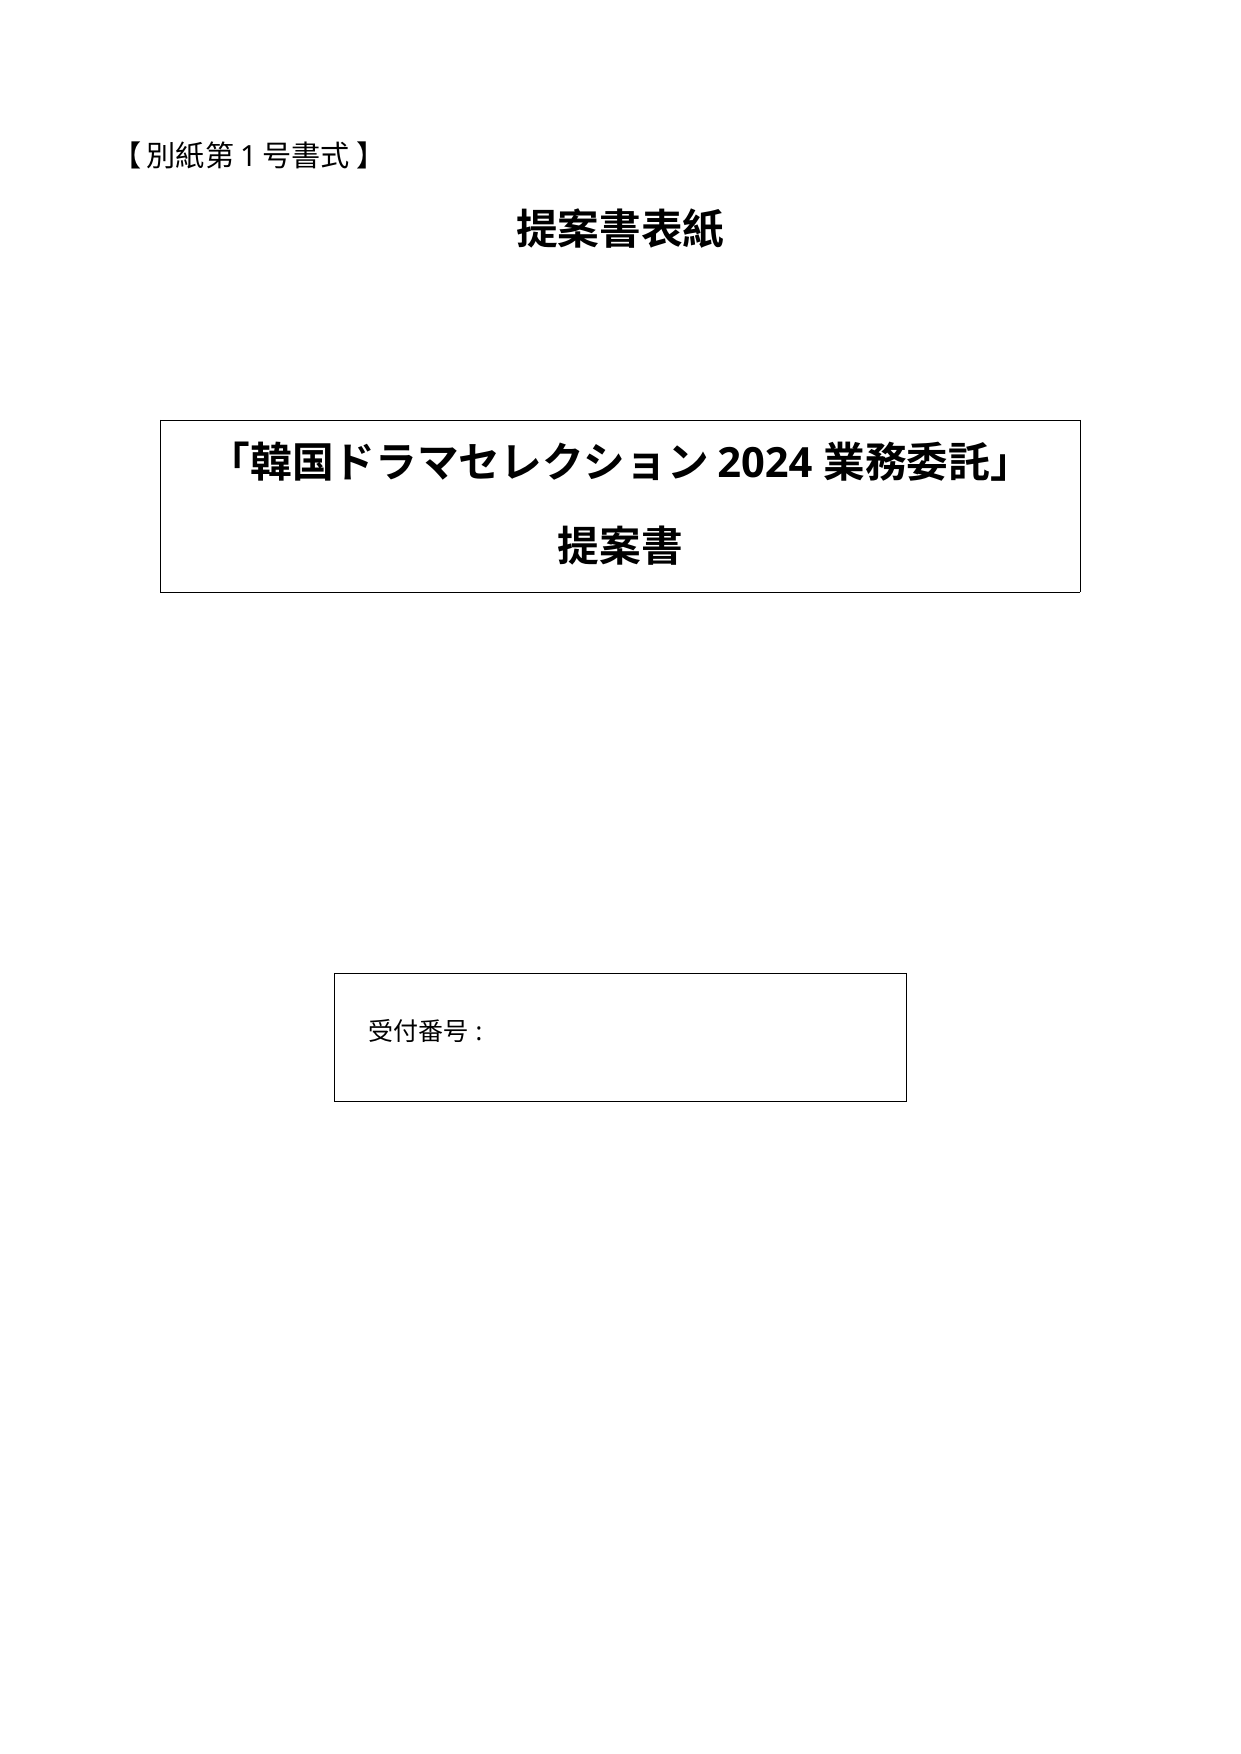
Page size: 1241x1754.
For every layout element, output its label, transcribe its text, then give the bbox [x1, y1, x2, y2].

text 【 別紙第1号書式 】 [112, 133, 1128, 175]
text 提案書表紙 [112, 196, 1128, 257]
table_header 「韓国ドラマセレクション2024 業務委託」 提案書 [161, 421, 1080, 592]
table_header 受付番号 : [335, 974, 906, 1101]
